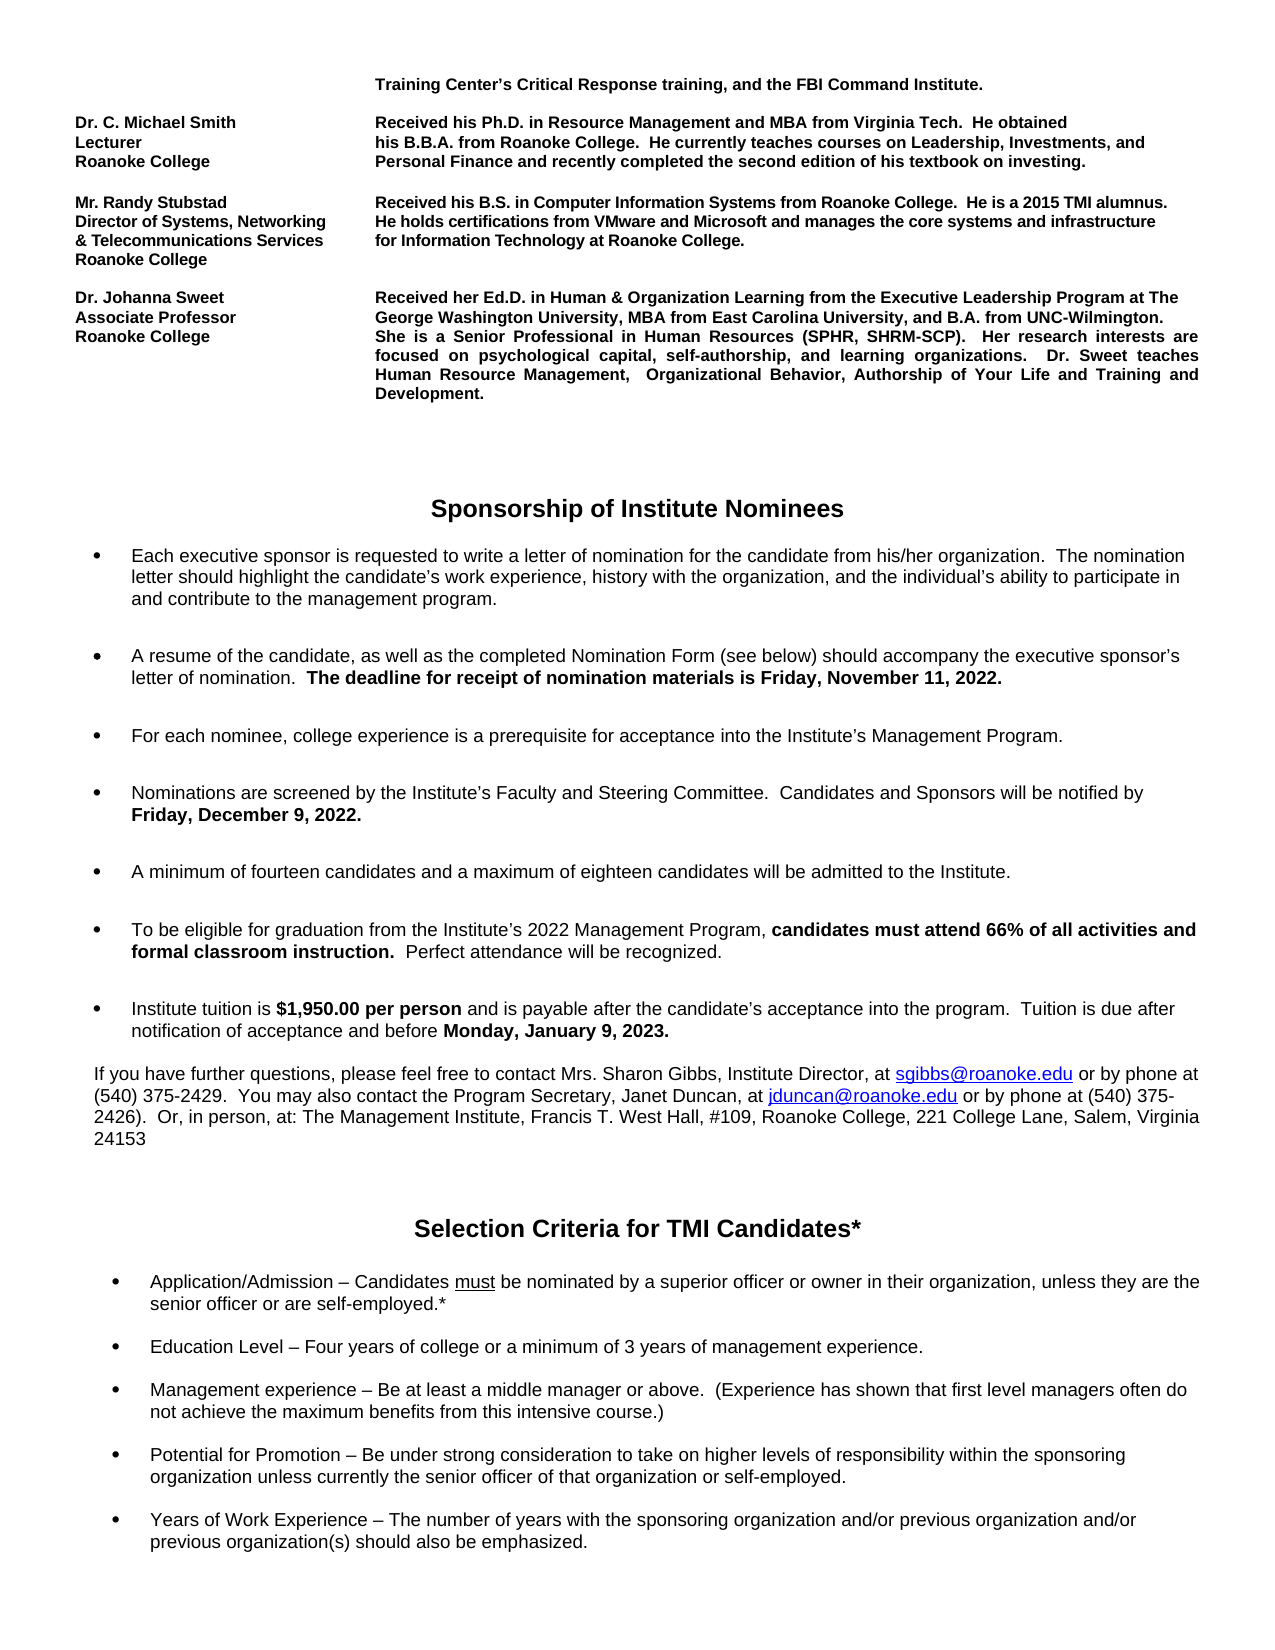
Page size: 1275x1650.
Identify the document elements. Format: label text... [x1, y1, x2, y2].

list Nominations are screened by the Institute’s Faculty and Steering Committee. Candidates and Sponsors will be notified by Friday, December 9, 2022. [94, 782, 1200, 825]
text Selection Criteria for TMI Candidates* [75, 1214, 1200, 1242]
text If you have further questions, please feel free to contact Mrs. Sharon Gibbs, Institute Director, at sgibbs@roanoke.edu or by phone at (540) 375-2429. You may also contact the Program Secretary, Janet Duncan, at jduncan@roanoke.edu or by phone at (540) 375-2426). Or, in person, at: The Management Institute, Francis T. West Hall, #109, Roanoke College, 221 College Lane, Salem, Virginia 24153 [94, 1063, 1200, 1149]
list For each nominee, college experience is a prerequisite for acceptance into the Institute’s Management Program. [94, 724, 1200, 746]
text Dr. C. Michael Smith Received his Ph.D. in Resource Management and MBA from Virginia Tech. He obtained [75, 113, 1200, 132]
text Training Center’s Critical Response training, and the FBI Command Institute. [75, 75, 1200, 94]
text Dr. Johanna Sweet Received her Ed.D. in Human & Organization Learning from the Executive Leadership Program at The [75, 288, 1200, 307]
text Lecturer his B.B.A. from Roanoke College. He currently teaches courses on Leadership, Investments, and [75, 132, 1200, 152]
text Mr. Randy Stubstad Received his B.S. in Computer Information Systems from Roanoke College. He is a 2015 TMI alumnus. [75, 192, 1200, 212]
list Potential for Promotion – Be under strong consideration to take on higher levels of responsibility within the sponsoring organization unless currently the senior officer of that organization or self-employed. [112, 1444, 1200, 1487]
text Roanoke College She is a Senior Professional in Human Resources (SPHR, SHRM-SCP). Her research interests are focused on psychological capital, self-authorship, and learning organizations. Dr. Sweet teaches Human Resource Management, Organizational Behavior, Authorship of Your Life and Training and Development. [75, 327, 1200, 403]
list A minimum of fourteen candidates and a maximum of eighteen candidates will be admitted to the Institute. [94, 861, 1200, 883]
text Roanoke College [75, 250, 1200, 269]
list A resume of the candidate, as well as the completed Nomination Form (see below) should accompany the executive sponsor’s letter of nomination. The deadline for receipt of nomination materials is Friday, November 11, 2022. [94, 645, 1200, 688]
text Associate Professor George Washington University, MBA from East Carolina University, and B.A. from UNC-Wilmington. [75, 307, 1200, 327]
text Director of Systems, Networking He holds certifications from VMware and Microsoft and manages the core systems and infrastructure [75, 212, 1200, 231]
list Years of Work Experience – The number of years with the sponsoring organization and/or previous organization and/or previous organization(s) should also be emphasized. [112, 1509, 1200, 1552]
list Institute tuition is $1,950.00 per person and is payable after the candidate’s acceptance into the program. Tuition is due after notification of acceptance and before Monday, January 9, 2023. [94, 998, 1200, 1041]
text Sponsorship of Institute Nominees [75, 494, 1200, 523]
list To be eligible for graduation from the Institute’s 2022 Management Program, candidates must attend 66% of all activities and formal classroom instruction. Perfect attendance will be recognized. [94, 919, 1200, 962]
list Education Level – Four years of college or a minimum of 3 years of management experience. [112, 1336, 1200, 1358]
list Each executive sponsor is requested to write a letter of nomination for the candidate from his/her organization. The nomination letter should highlight the candidate’s work experience, history with the organization, and the individual’s ability to participate in and contribute to the management program. [94, 544, 1200, 609]
text & Telecommunications Services for Information Technology at Roanoke College. [75, 231, 1200, 250]
text Roanoke College Personal Finance and recently completed the second edition of his textbook on investing. [75, 152, 1200, 171]
list Management experience – Be at least a middle manager or above. (Experience has shown that first level managers often do not achieve the maximum benefits from this intensive course.) [112, 1379, 1200, 1422]
list Application/Admission – Candidates must be nominated by a superior officer or owner in their organization, unless they are the senior officer or are self-employed.* [112, 1271, 1200, 1314]
